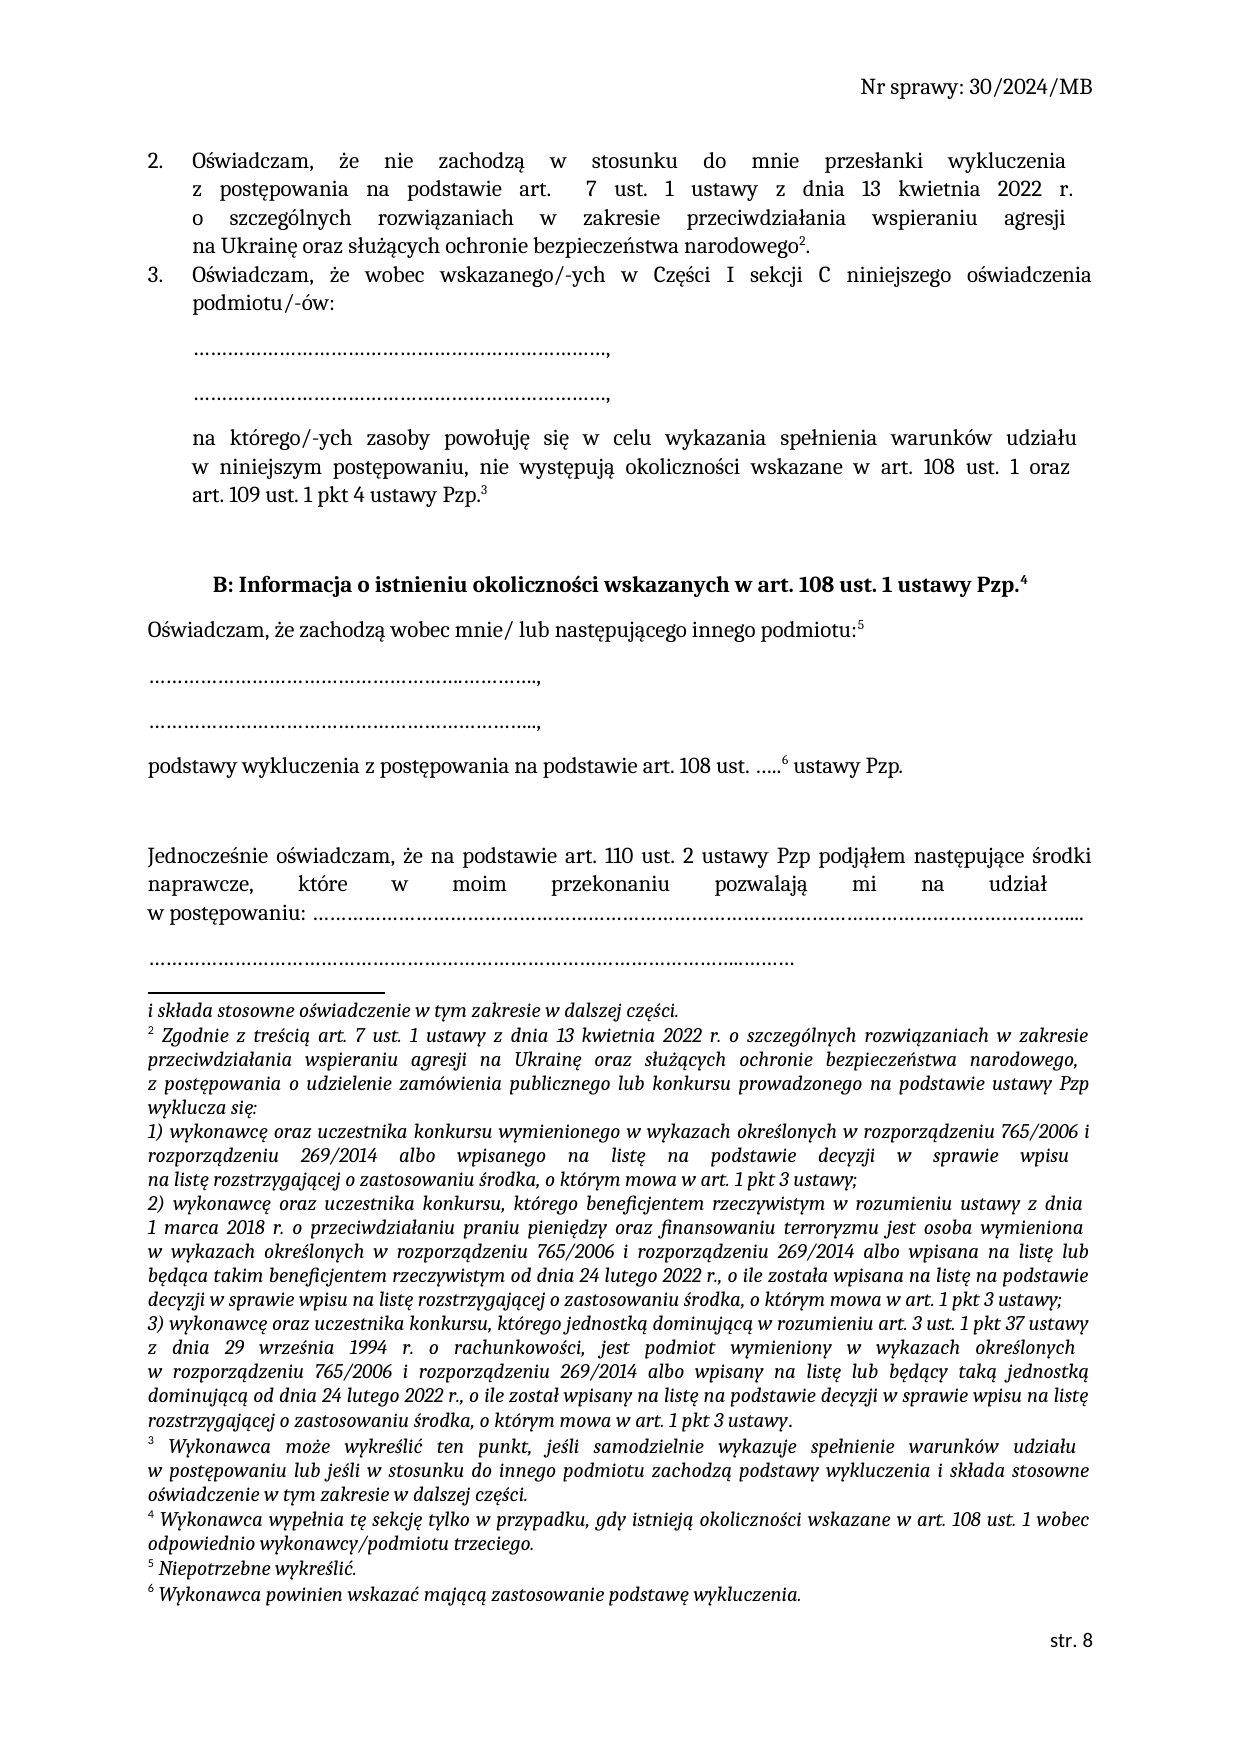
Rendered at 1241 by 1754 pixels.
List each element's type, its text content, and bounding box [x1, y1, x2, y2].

text Jednocześnie oświadczam, że na podstawie art. 110 ust. 2 ustawy Pzp podjąłem następujące środki naprawcze, które w moim przekonaniu pozwalają mi na udział w postępowaniu: ……………………………………………………………………………………………………………………... [148, 843, 1093, 926]
text na którego/-ych zasoby powołuję się w celu wykazania spełnienia warunków udziału w niniejszym postępowaniu, nie występują okoliczności wskazane w art. 108 ust. 1 oraz art. 109 ust. 1 pkt 4 ustawy Pzp. [192, 425, 1093, 508]
text …………………………………………………………………………………………..……… [148, 945, 1093, 971]
text Oświadczam, że zachodzą wobec mnie/ lub następującego innego podmiotu: [148, 617, 1093, 644]
text ……………………………………………….…………., [148, 662, 1093, 689]
list Oświadczam, że nie zachodzą w stosunku do mnie przesłanki wykluczenia z postępowania na podstawie art. 7 ust. 1 ustawy z dnia 13 kwietnia 2022 r. o szczególnych rozwiązaniach w zakresie przeciwdziałania wspieraniu agresji na Ukrainę oraz służących ochronie bezpieczeństwa narodowego. [148, 148, 1093, 259]
text podstawy wykluczenia z postępowania na podstawie art. 108 ust. ….. ustawy Pzp. [148, 753, 1093, 779]
text B: Informacja o istnieniu okoliczności wskazanych w art. 108 ust. 1 ustawy Pzp. [148, 572, 1093, 598]
text ………………………………………………………………, [192, 380, 1093, 406]
text ………………………………………………………….., [148, 707, 1093, 734]
text ………………………………………………………………, [192, 335, 1093, 361]
list Oświadczam, że wobec wskazanego/-ych w Części I sekcji C niniejszego oświadczenia podmiotu/-ów: [148, 261, 1093, 316]
